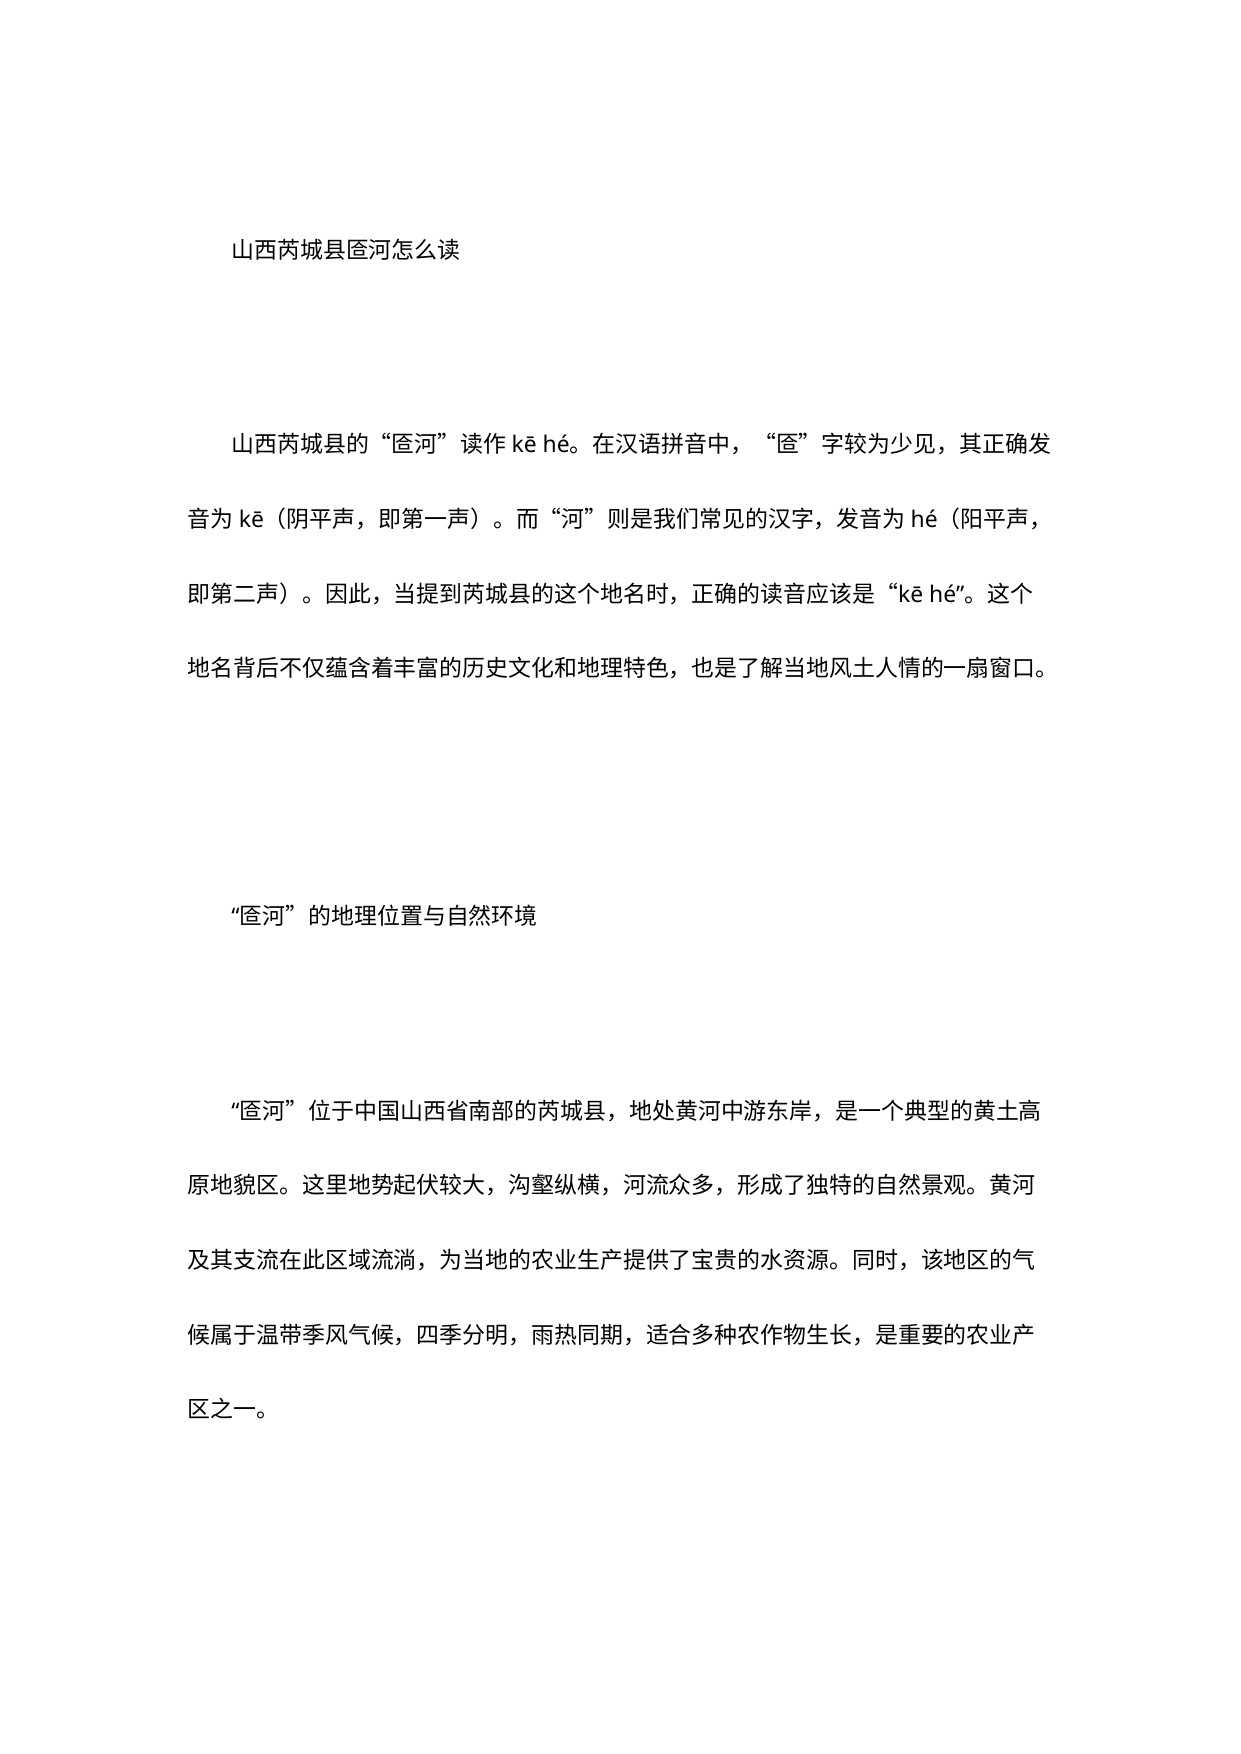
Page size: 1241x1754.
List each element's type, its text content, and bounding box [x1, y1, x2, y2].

text 山西芮城县匼河怎么读 [187, 216, 1053, 281]
text “匼河”的地理位置与自然环境 [187, 882, 1053, 947]
text 山西芮城县的“匼河”读作 kē hé。在汉语拼音中，“匼”字较为少见，其正确发音为 kē（阴平声，即第一声）。而“河”则是我们常见的汉字，发音为 hé（阳平声，即第二声）。因此，当提到芮城县的这个地名时，正确的读音应该是“kē hé”。这个地名背后不仅蕴含着丰富的历史文化和地理特色，也是了解当地风土人情的一扇窗口。 [187, 410, 1053, 699]
text “匼河”位于中国山西省南部的芮城县，地处黄河中游东岸，是一个典型的黄土高原地貌区。这里地势起伏较大，沟壑纵横，河流众多，形成了独特的自然景观。黄河及其支流在此区域流淌，为当地的农业生产提供了宝贵的水资源。同时，该地区的气候属于温带季风气候，四季分明，雨热同期，适合多种农作物生长，是重要的农业产区之一。 [187, 1077, 1053, 1441]
